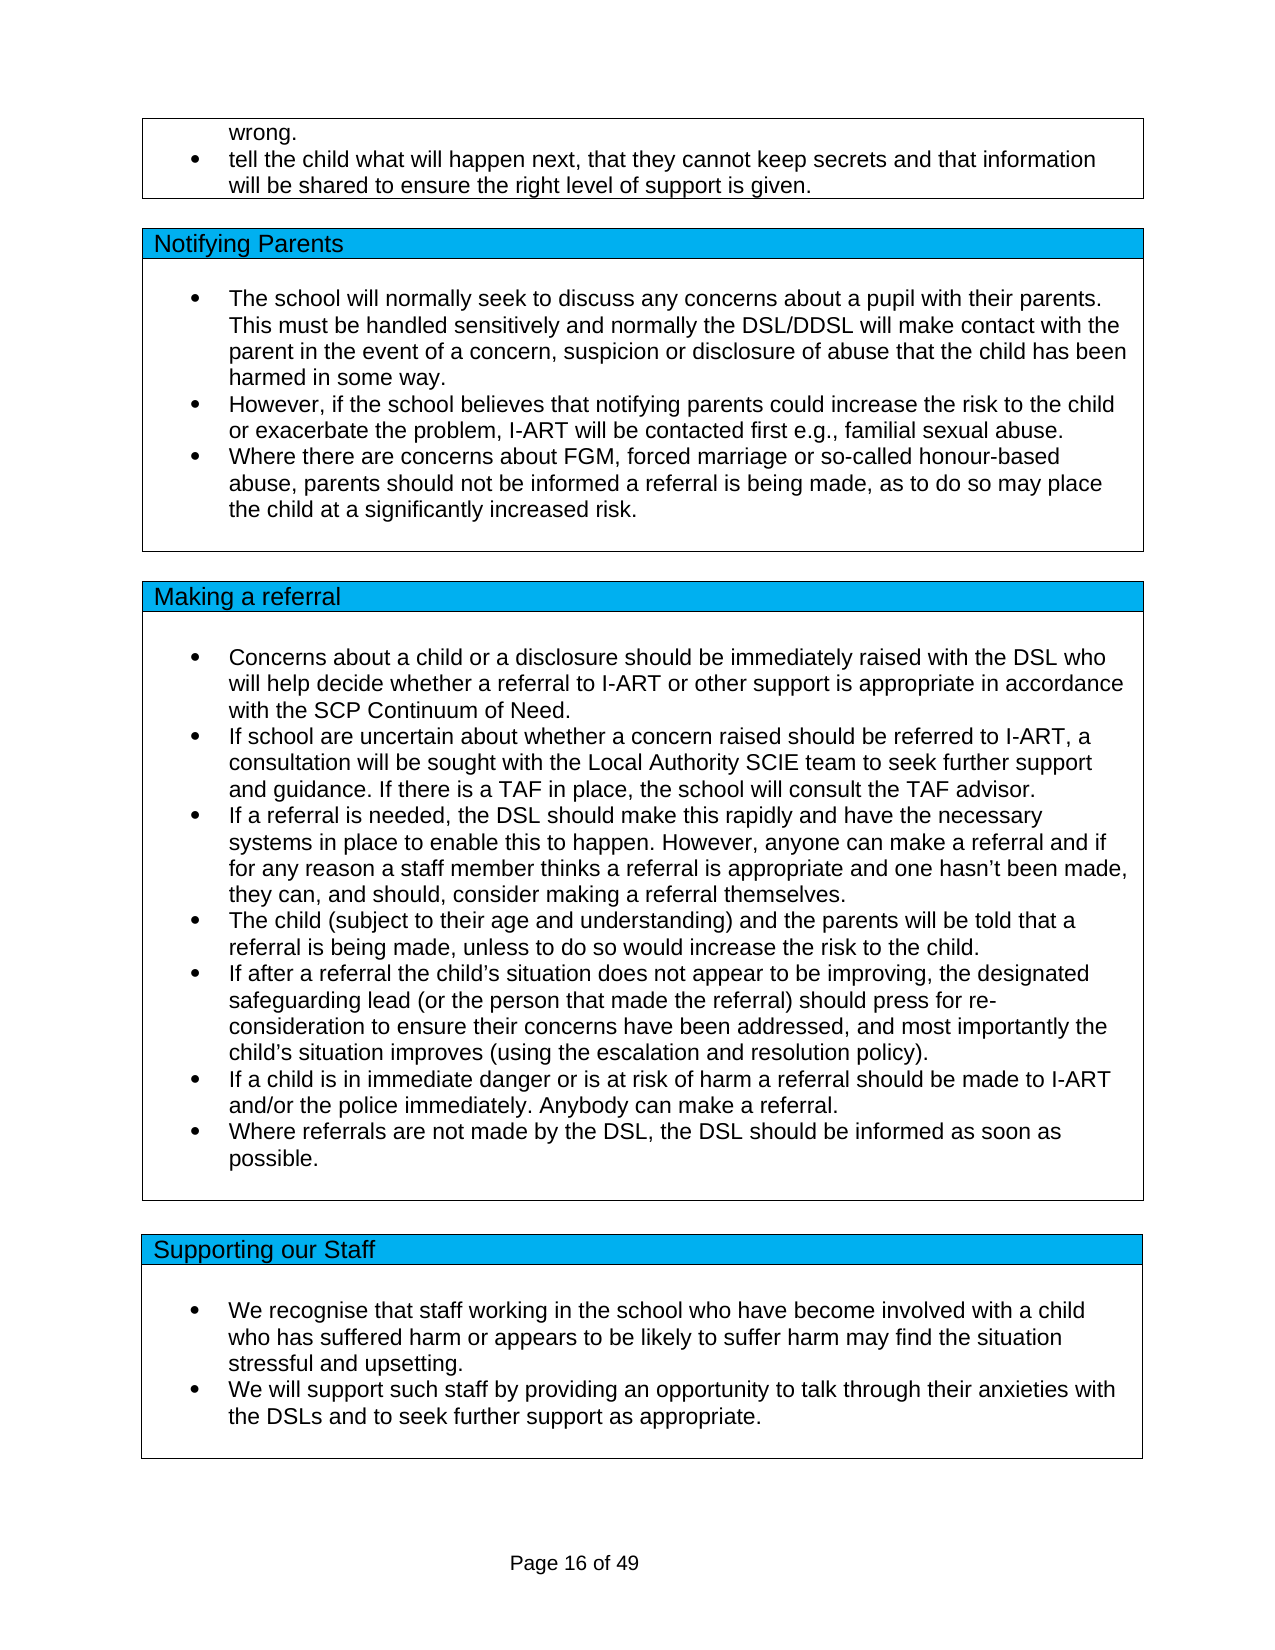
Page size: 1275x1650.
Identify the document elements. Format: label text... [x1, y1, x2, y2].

table_cell We recognise that staff working in the school who have become involved with a child who has suffered harm or appears to be likely to suffer harm may find the situation stressful and upsetting. We will support such staff by providing an opportunity to talk through their anxieties with the DSLs and to seek further support as appropriate. [142, 1265, 1142, 1458]
table_cell The school will normally seek to discuss any concerns about a pupil with their parents. This must be handled sensitively and normally the DSL/DDSL will make contact with the parent in the event of a concern, suspicion or disclosure of abuse that the child has been harmed in some way. However, if the school believes that notifying parents could increase the risk to the child or exacerbate the problem, I-ART will be contacted first e.g., familial sexual abuse. Where there are concerns about FGM, forced marriage or so-called honour-based abuse, parents should not be informed a referral is being made, as to do so may place the child at a significantly increased risk. [143, 259, 1143, 551]
table_header Supporting our Staff [142, 1235, 1142, 1264]
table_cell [143, 119, 1143, 198]
table_header Making a referral [143, 582, 1143, 611]
table_cell Concerns about a child or a disclosure should be immediately raised with the DSL who will help decide whether a referral to I-ART or other support is appropriate in accordance with the SCP Continuum of Need. If school are uncertain about whether a concern raised should be referred to I-ART, a consultation will be sought with the Local Authority SCIE team to seek further support and guidance. If there is a TAF in place, the school will consult the TAF advisor. If a referral is needed, the DSL should make this rapidly and have the necessary systems in place to enable this to happen. However, anyone can make a referral and if for any reason a staff member thinks a referral is appropriate and one hasn’t been made, they can, and should, consider making a referral themselves. The child (subject to their age and understanding) and the parents will be told that a referral is being made, unless to do so would increase the risk to the child. If after a referral the child’s situation does not appear to be improving, the designated safeguarding lead (or the person that made the referral) should press for re-consideration to ensure their concerns have been addressed, and most importantly the child’s situation improves (using the escalation and resolution policy). If a child is in immediate danger or is at risk of harm a referral should be made to I-ART and/or the police immediately. Anybody can make a referral. Where referrals are not made by the DSL, the DSL should be informed as soon as possible. [143, 612, 1143, 1200]
table_header Notifying Parents [143, 229, 1143, 258]
